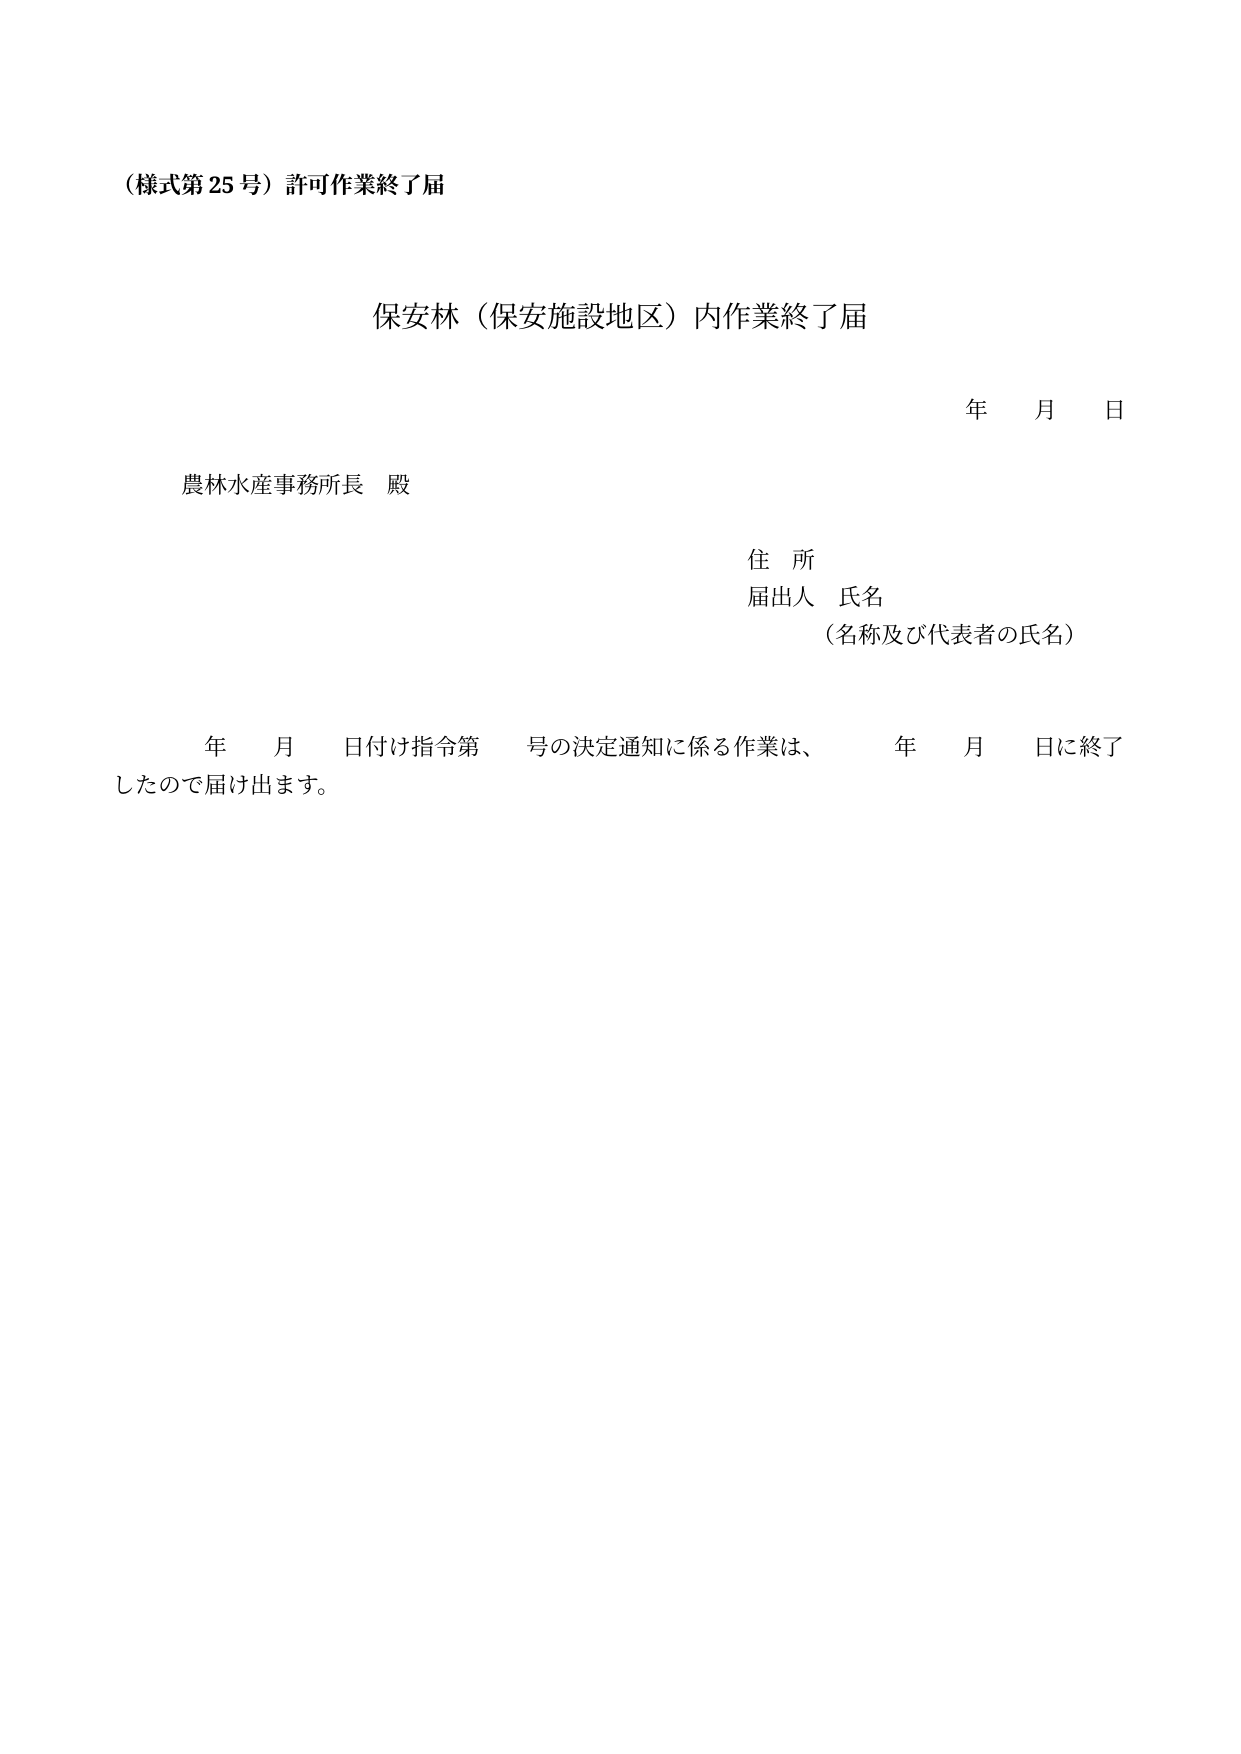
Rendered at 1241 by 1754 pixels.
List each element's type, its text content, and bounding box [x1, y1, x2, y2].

text （様式第25号）許可作業終了届 [112, 164, 1128, 202]
text （名称及び代表者の氏名） [812, 614, 1128, 652]
text 保安林（保安施設地区）内作業終了届 [112, 277, 1128, 352]
text 住 所 [747, 539, 1128, 577]
text 届出人 氏名 [747, 577, 1128, 614]
text 年 月 日 [966, 389, 1128, 427]
text 農林水産事務所長 殿 [112, 464, 1128, 502]
text 年 月 日付け指令第 号の決定通知に係る作業は、 年 月 日に終了したので届け出ます。 [112, 727, 1128, 802]
